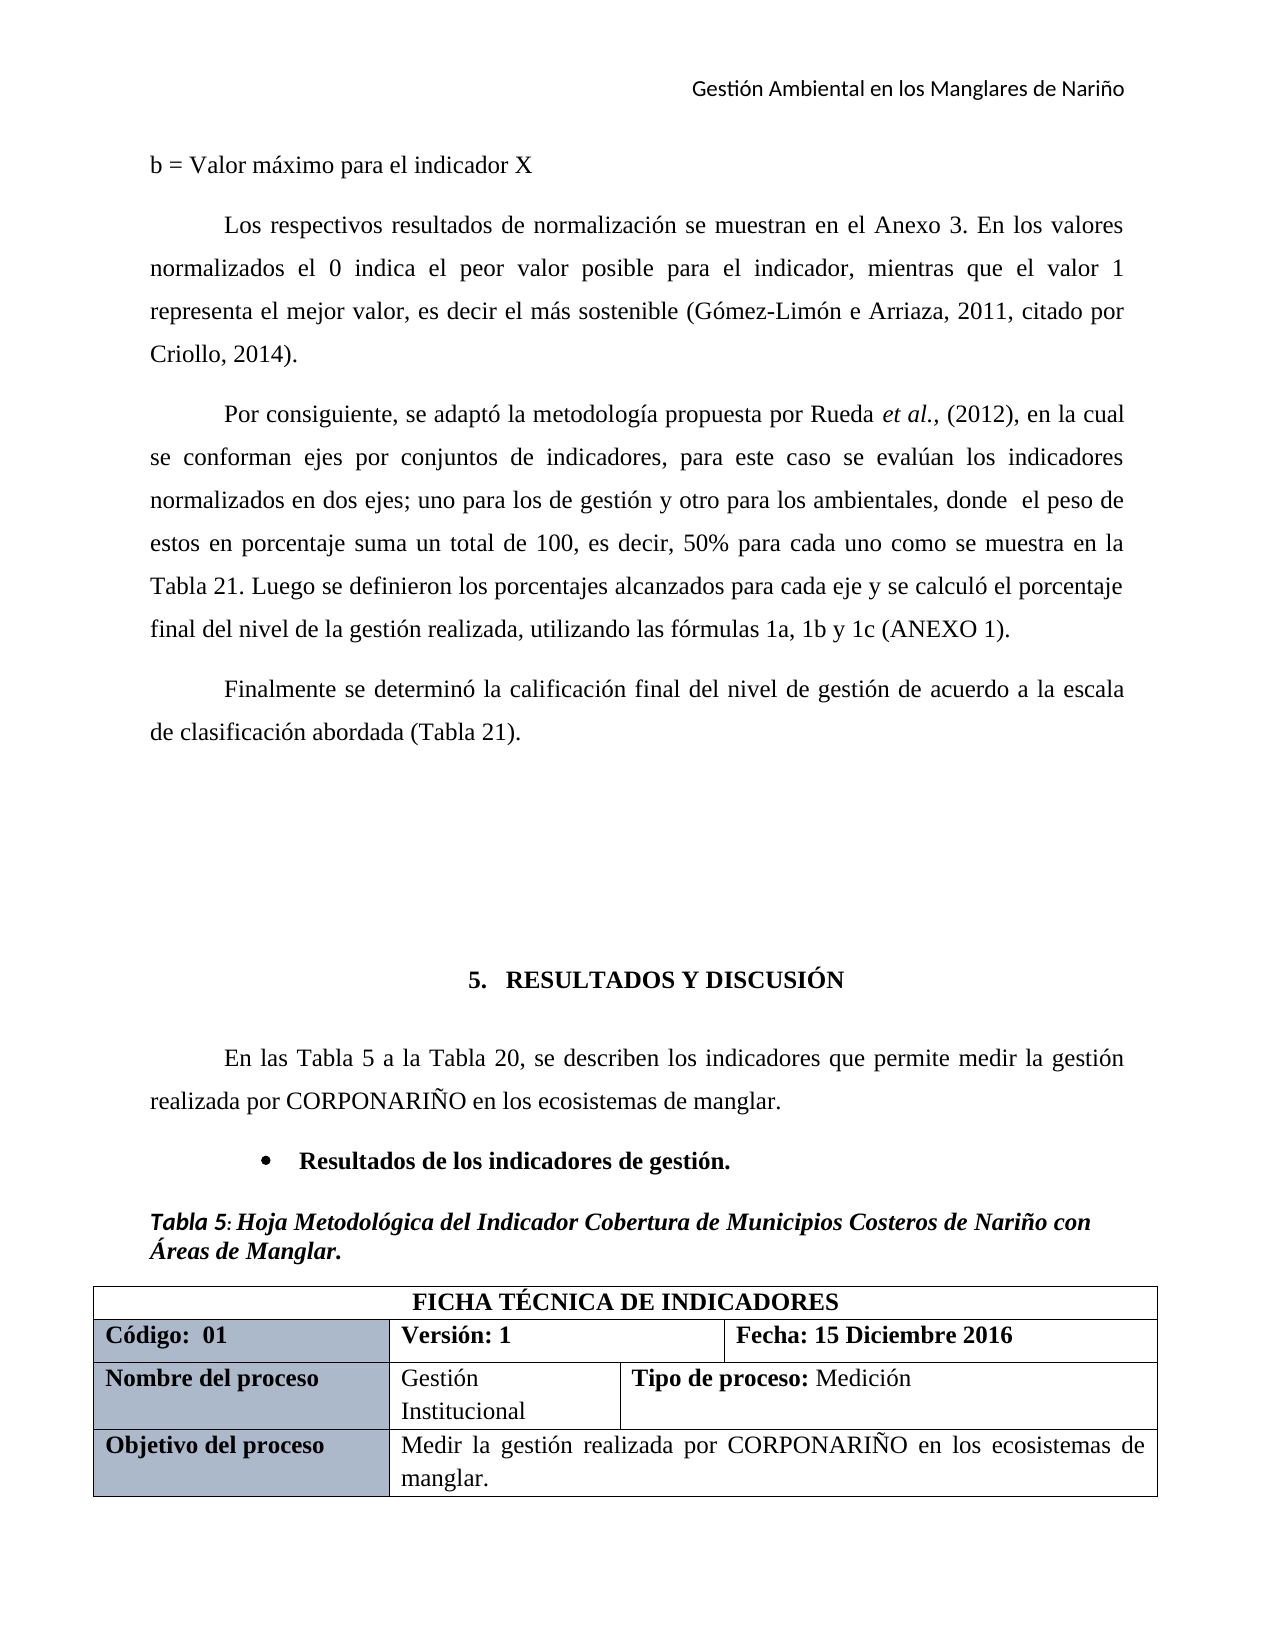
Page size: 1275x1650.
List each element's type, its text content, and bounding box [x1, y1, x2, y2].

table_cell Objetivo del proceso [94, 1430, 389, 1496]
table_cell Tipo de proceso: Medición [621, 1363, 1157, 1429]
text b = Valor máximo para el indicador X [150, 150, 1125, 179]
table_cell Versión: 1 [390, 1320, 724, 1362]
table_header FICHA TÉCNICA DE INDICADORES [94, 1287, 1157, 1319]
text Los respectivos resultados de normalización se muestran en el Anexo 3. En los valores normalizados el 0 indica el peor valor posible para el indicador, mientras que el valor 1 representa el mejor valor, es decir el más sostenible (Gómez-Limón e Arriaza, 2011, citado por Criollo, 2014). [150, 210, 1125, 368]
table_cell Nombre del proceso [94, 1363, 389, 1429]
subtitle RESULTADOS Y DISCUSIÓN [187, 965, 1125, 994]
text Tabla 5: Hoja Metodológica del Indicador Cobertura de Municipios Costeros de Nariño con Áreas de Manglar. [150, 1206, 1125, 1265]
table_cell Fecha: 15 Diciembre 2016 [725, 1320, 1157, 1362]
table_cell Gestión Institucional [390, 1363, 620, 1429]
table_cell Medir la gestión realizada por CORPONARIÑO en los ecosistemas de manglar. [390, 1430, 1157, 1496]
text Por consiguiente, se adaptó la metodología propuesta por Rueda et al., (2012), en la cual se conforman ejes por conjuntos de indicadores, para este caso se evalúan los indicadores normalizados en dos ejes; uno para los de gestión y otro para los ambientales, donde el peso de estos en porcentaje suma un total de 100, es decir, 50% para cada uno como se muestra en la Tabla 21. Luego se definieron los porcentajes alcanzados para cada eje y se calculó el porcentaje final del nivel de la gestión realizada, utilizando las fórmulas 1a, 1b y 1c (ANEXO 1). [150, 399, 1125, 643]
text Finalmente se determinó la calificación final del nivel de gestión de acuerdo a la escala de clasificación abordada (Tabla 21). [150, 674, 1125, 746]
text En las Tabla 5 a la Tabla 20, se describen los indicadores que permite medir la gestión realizada por CORPONARIÑO en los ecosistemas de manglar. [150, 1043, 1125, 1115]
list Resultados de los indicadores de gestión. [261, 1146, 1125, 1174]
table_cell Código: 01 [94, 1320, 389, 1362]
